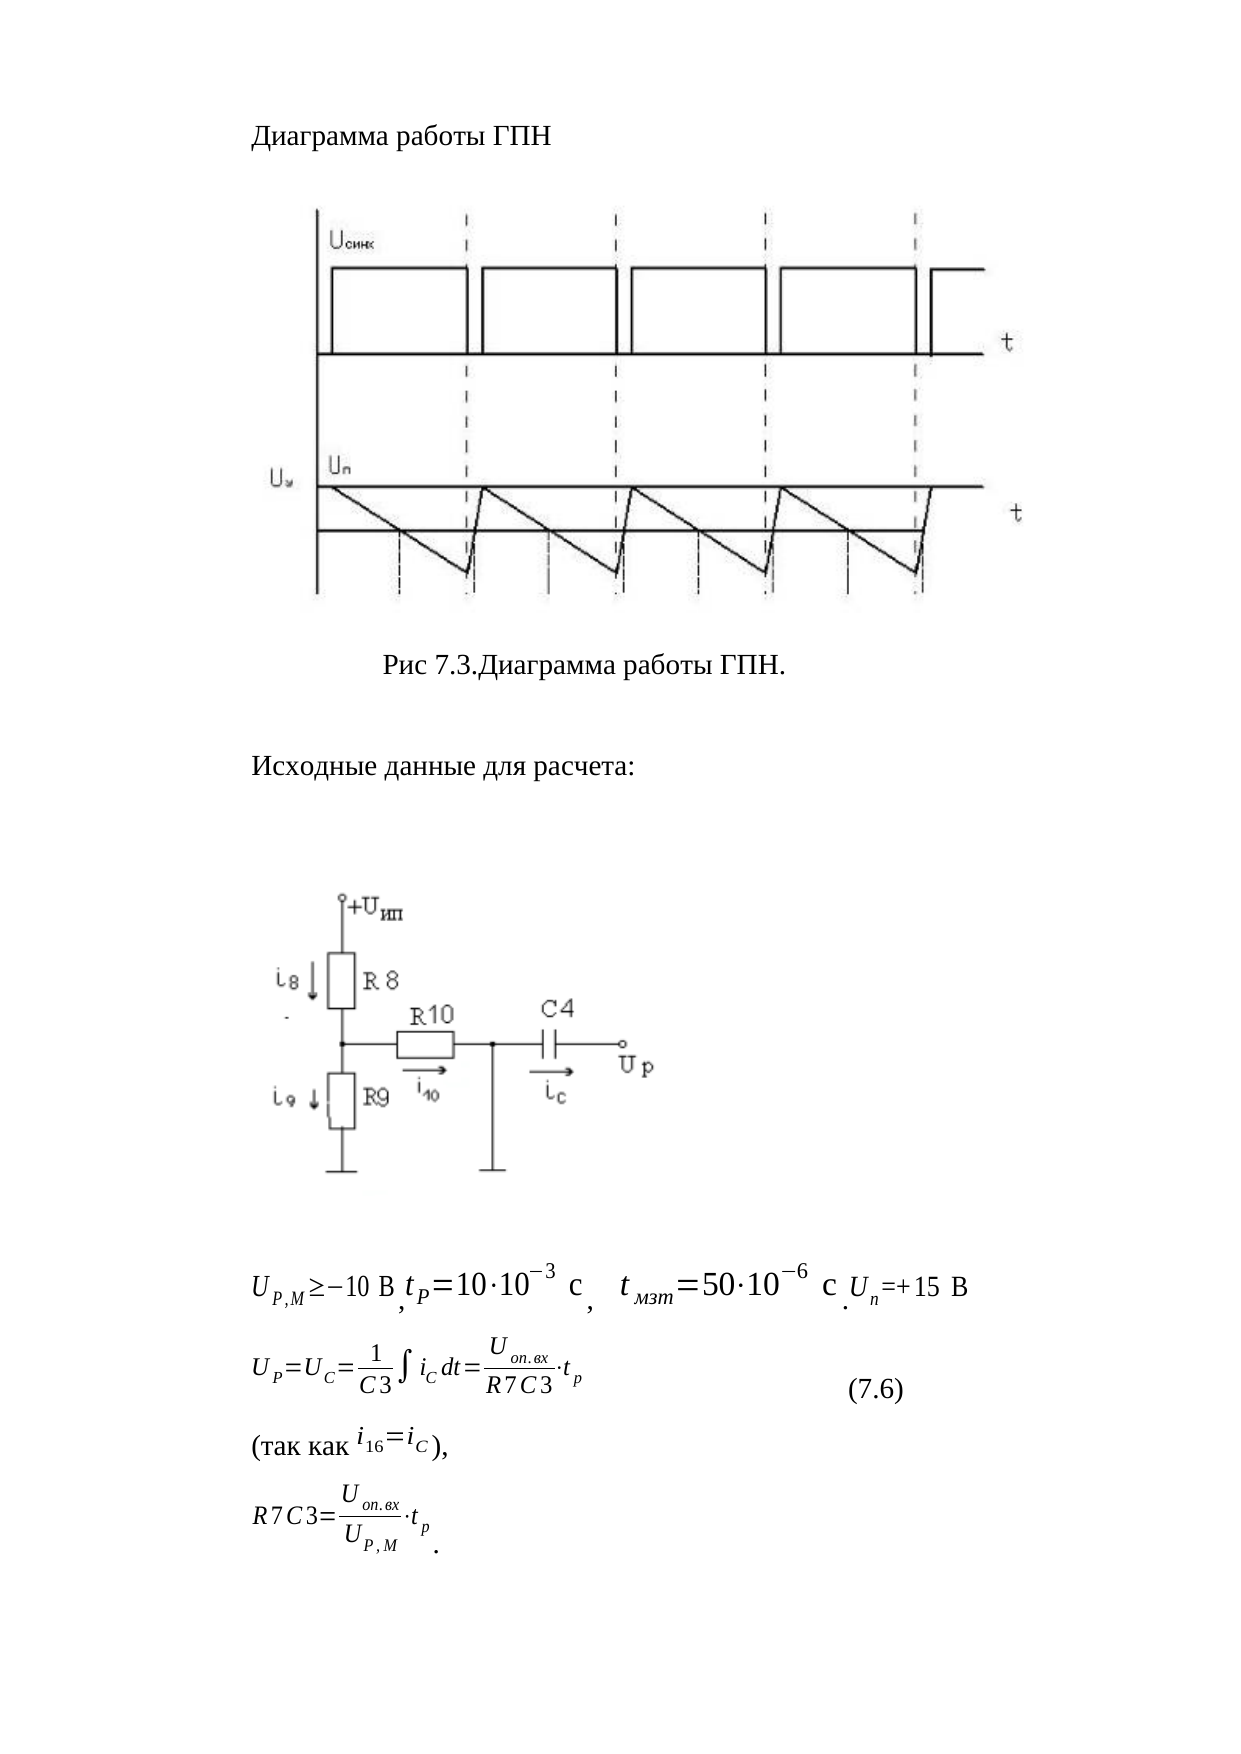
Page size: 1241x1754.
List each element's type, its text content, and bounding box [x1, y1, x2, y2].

text ,, . [177, 1260, 1152, 1316]
text (7.6) [177, 1333, 1152, 1405]
text (так как ), [177, 1421, 1152, 1462]
text . [177, 1479, 1152, 1560]
text Диаграмма работы ГПН [177, 118, 1152, 152]
text Рис 7.3.Диаграмма работы ГПН. [177, 647, 1152, 681]
text Исходные данные для расчета: [177, 748, 1152, 781]
